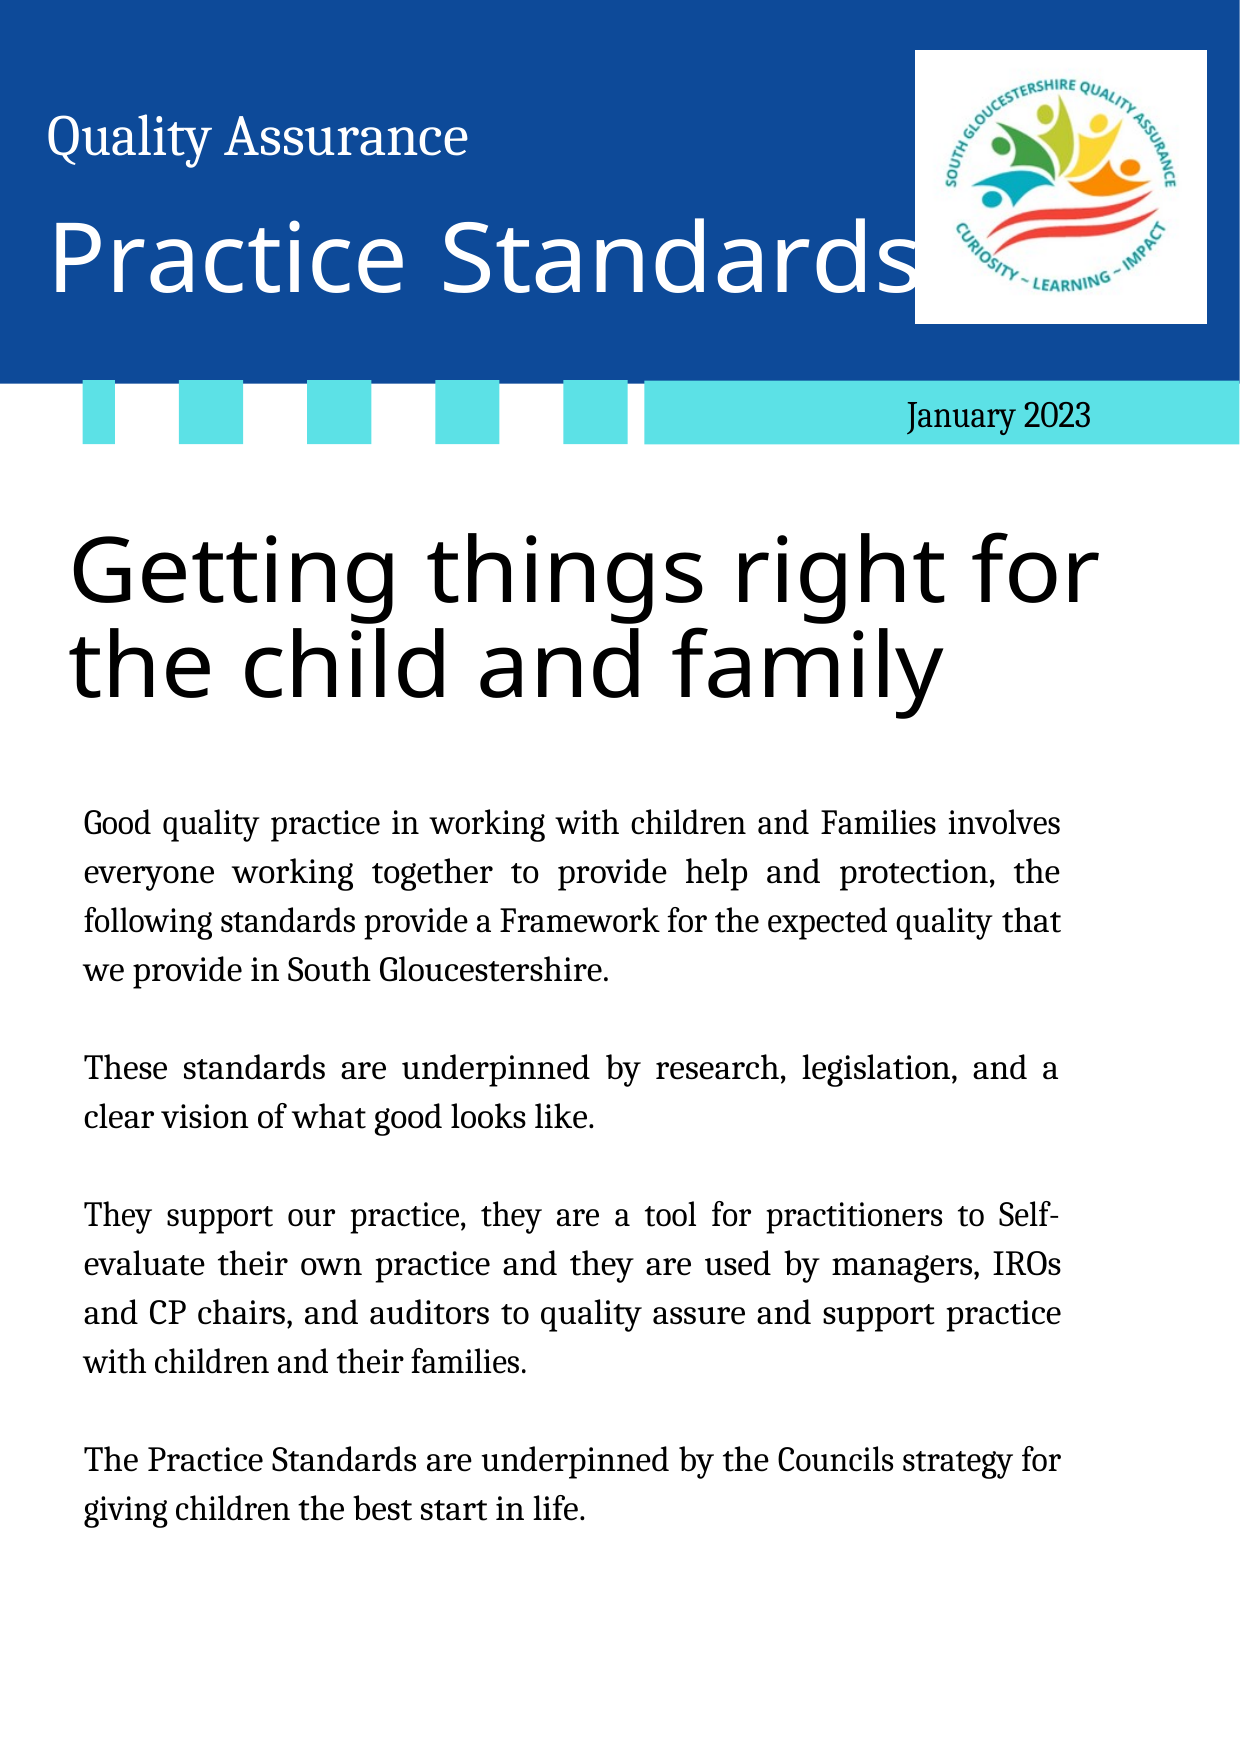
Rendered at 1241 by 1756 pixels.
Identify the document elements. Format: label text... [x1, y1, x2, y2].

text They support our practice, they are a tool for practitioners to Self- evaluate their own practice and they are used by managers, IROs and CP chairs, and auditors to quality assure and support practice with children and their families. [83, 1195, 1062, 1382]
text Getting things right for the child and family [68, 521, 1157, 724]
picture [915, 50, 1207, 324]
text These standards are underpinned by research, legislation, and a clear vision of what good looks like. [83, 1048, 1061, 1137]
text Good quality practice in working with children and Families involves everyone working together to provide help and protection, the following standards provide a Framework for the expected quality that we provide in South Gloucestershire. [83, 802, 1061, 990]
text The Practice Standards are underpinned by the Councils strategy for giving children the best start in life. [83, 1440, 1061, 1529]
